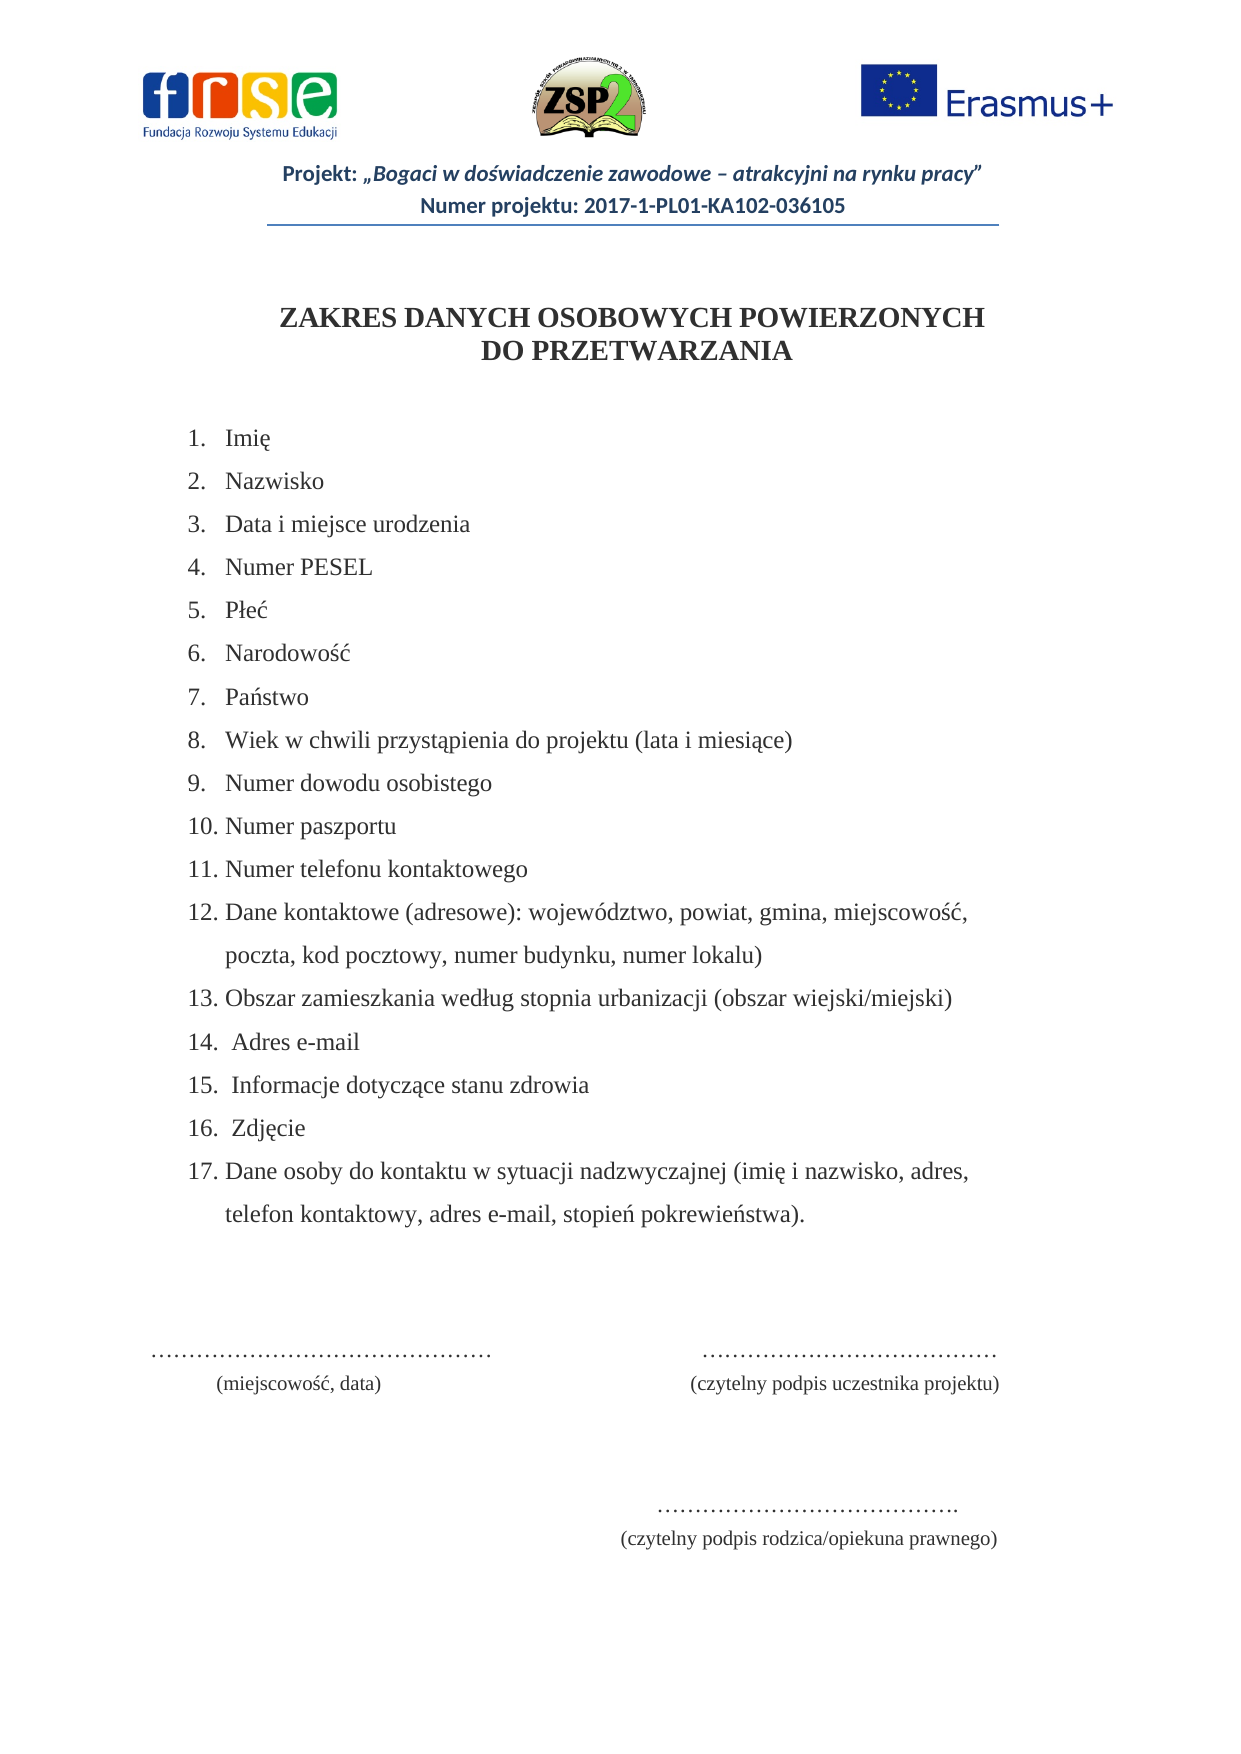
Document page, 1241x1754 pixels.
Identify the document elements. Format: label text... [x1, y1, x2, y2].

list Państwo [187, 682, 1019, 710]
list Informacje dotyczące stanu zdrowia [187, 1070, 1019, 1098]
list Obszar zamieszkania według stopnia urbanizacji (obszar wiejski/miejski) [187, 983, 1019, 1012]
list Dane osoby do kontaktu w sytuacji nadzwyczajnej (imię i nazwisko, adres, telefon kontaktowy, adres e-mail, stopień pokrewieństwa). [187, 1156, 1019, 1264]
picture [846, 49, 1127, 131]
list Numer dowodu osobistego [187, 768, 1019, 797]
picture [138, 66, 341, 142]
list Numer paszportu [187, 811, 1019, 840]
list Data i miejsce urodzenia [187, 509, 1019, 538]
list Adres e-mail [187, 1027, 1019, 1055]
text ZAKRES DANYCH OSOBOWYCH POWIERZONYCH DO PRZETWARZANIA [279, 301, 1019, 367]
list Nazwisko [187, 466, 1019, 495]
list Numer PESEL [187, 552, 1019, 581]
list Zdjęcie [187, 1113, 1019, 1142]
list Dane kontaktowe (adresowe): województwo, powiat, gmina, miejscowość, poczta, kod pocztowy, numer budynku, numer lokalu) [187, 897, 1019, 969]
text …………………………………. (czytelny podpis rodzica/opiekuna prawnego) [600, 1486, 1019, 1552]
text ……………………………………… ………………………………… (miejscowość, data) (czytelny podpis uczestnika projektu) [150, 1331, 1019, 1430]
list Imię [187, 423, 1019, 452]
list Wiek w chwili przystąpienia do projektu (lata i miesiące) [187, 725, 1019, 753]
list Numer telefonu kontaktowego [187, 854, 1019, 883]
picture [526, 53, 651, 142]
list Narodowość [187, 638, 1019, 667]
list Płeć [187, 595, 1019, 624]
